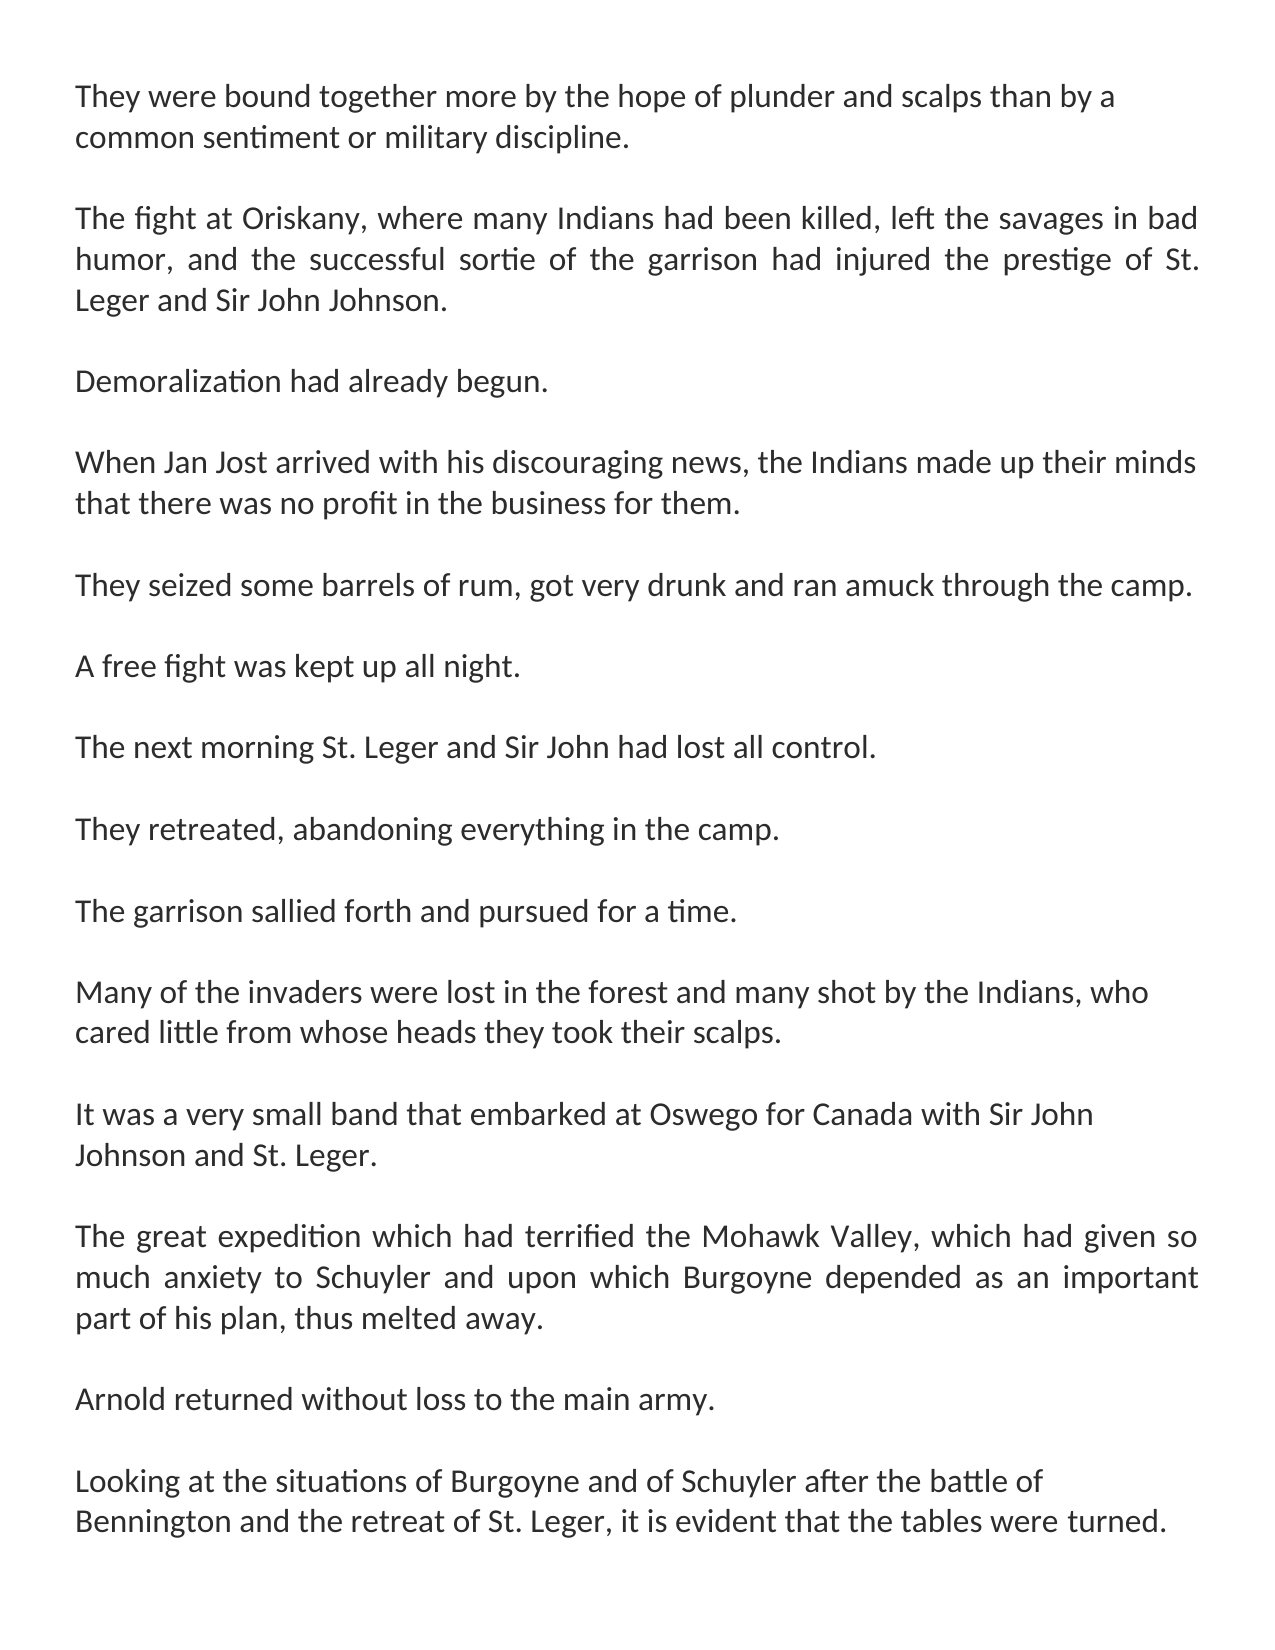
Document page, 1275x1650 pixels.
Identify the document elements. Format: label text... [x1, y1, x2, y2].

text The garrison sallied forth and pursued for a time. [75, 889, 1212, 930]
text The fight at Oriskany, where many Indians had been killed, left the savages in bad humor, and the successful sortie of the garrison had injured the prestige of St. Leger and Sir John Johnson. [75, 197, 1200, 319]
text Demoralization had already begun. [75, 360, 1212, 401]
text Many of the invaders were lost in the forest and many shot by the Indians, who cared little from whose heads they took their scalps. [75, 971, 1200, 1052]
text They were bound together more by the hope of plunder and scalps than by a common sentiment or military discipline. [75, 75, 1200, 156]
text Arnold returned without loss to the main army. [75, 1378, 1212, 1419]
text They seized some barrels of rum, got very drunk and ran amuck through the camp. A free fight was kept up all night. [75, 564, 1196, 686]
text Looking at the situations of Burgoyne and of Schuyler after the battle of Bennington and the retreat of St. Leger, it is evident that the tables were turned. [75, 1459, 1200, 1541]
text The great expedition which had terrified the Mohawk Valley, which had given so much anxiety to Schuyler and upon which Burgoyne depended as an important part of his plan, thus melted away. [75, 1215, 1200, 1337]
text When Jan Jost arrived with his discouraging news, the Indians made up their minds that there was no profit in the business for them. [75, 441, 1200, 523]
text The next morning St. Leger and Sir John had lost all control. They retreated, abandoning everything in the camp. [75, 727, 880, 849]
text It was a very small band that embarked at Oswego for Canada with Sir John Johnson and St. Leger. [75, 1093, 1200, 1174]
